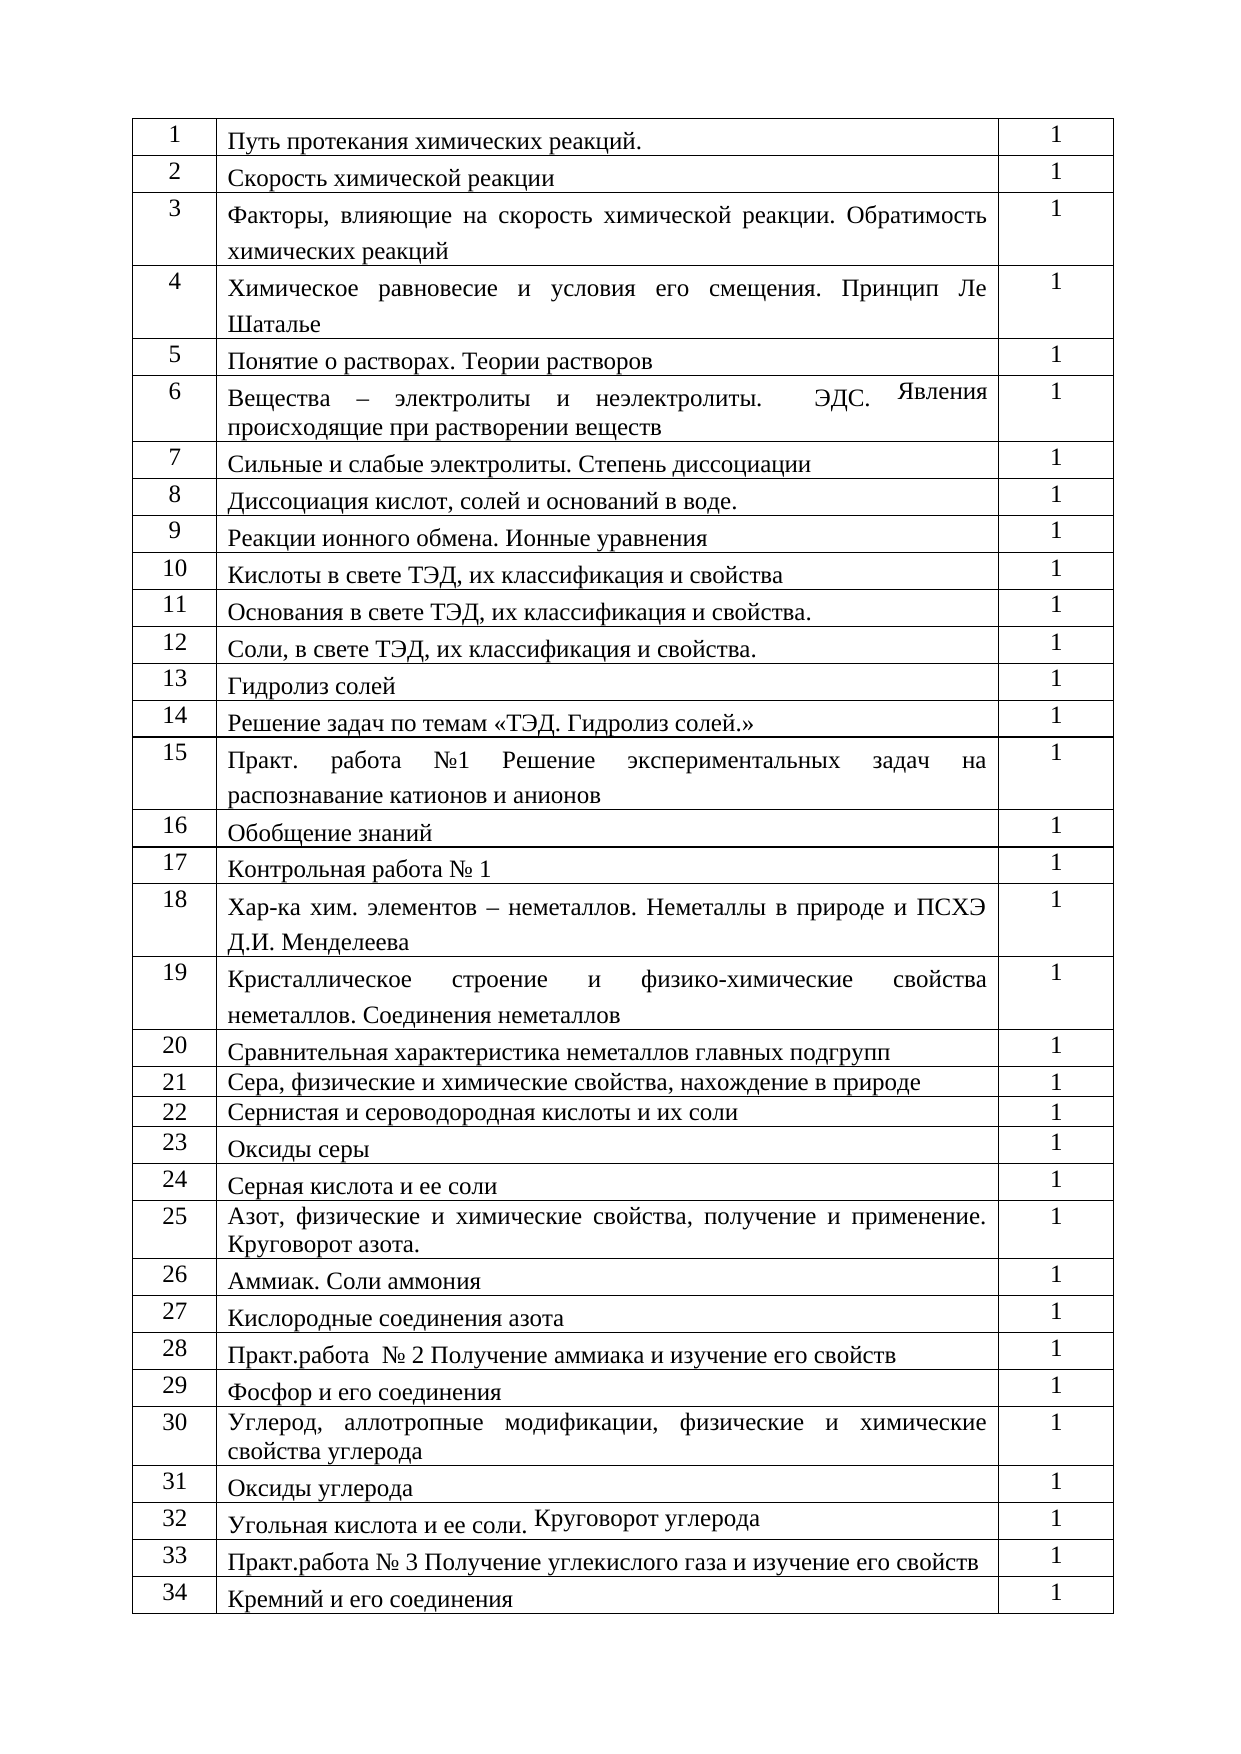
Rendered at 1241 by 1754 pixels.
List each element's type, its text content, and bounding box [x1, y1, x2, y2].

table_cell 22 [133, 1097, 216, 1126]
table_cell 1 [999, 1164, 1113, 1200]
table_cell 1 [999, 848, 1113, 883]
table_cell 20 [133, 1030, 216, 1066]
table_cell 30 [133, 1407, 216, 1465]
table_cell 1 [999, 664, 1113, 699]
table_cell Серная кислота и ее соли [217, 1164, 998, 1200]
table_cell 3 [133, 193, 216, 265]
table_cell 24 [133, 1164, 216, 1200]
table_cell Реакции ионного обмена. Ионные уравнения [217, 516, 998, 552]
table_cell Путь протекания химических реакций. [217, 119, 998, 155]
table_cell Обобщение знаний [217, 810, 998, 846]
table_cell 1 [999, 479, 1113, 514]
table_cell 1 [999, 1370, 1113, 1406]
table_cell Оксиды углерода [217, 1466, 998, 1502]
table_cell 1 [999, 442, 1113, 478]
table_cell 10 [133, 553, 216, 588]
table_cell 25 [133, 1201, 216, 1258]
table_cell Контрольная работа № 1 [217, 848, 998, 883]
table_cell Кристаллическое строение и физико-химические свойства неметаллов. Соединения неметаллов [217, 957, 998, 1029]
table_cell 1 [999, 193, 1113, 265]
table_cell 4 [133, 266, 216, 338]
table_cell 1 [999, 1407, 1113, 1465]
table_cell 1 [999, 1201, 1113, 1258]
table_cell 34 [133, 1577, 216, 1613]
table_cell Аммиак. Соли аммония [217, 1259, 998, 1295]
table_cell 1 [999, 516, 1113, 552]
table_cell 1 [999, 1097, 1113, 1126]
table_cell Факторы, влияющие на скорость химической реакции. Обратимость химических реакций [217, 193, 998, 265]
table_cell 18 [133, 884, 216, 956]
table_cell Сравнительная характеристика неметаллов главных подгрупп [217, 1030, 998, 1066]
table_cell Диссоциация кислот, солей и оснований в воде. [217, 479, 998, 514]
table_cell 5 [133, 339, 216, 375]
table_cell 21 [133, 1067, 216, 1096]
table_cell Угольная кислота и ее соли. Круговорот углерода [217, 1503, 998, 1539]
table_cell Хар-ка хим. элементов – неметаллов. Неметаллы в природе и ПСХЭ Д.И. Менделеева [217, 884, 998, 956]
table_cell 1 [999, 1296, 1113, 1332]
table_cell Практ. работа №1 Решение экспериментальных задач на распознавание катионов и анионов [217, 738, 998, 809]
table_cell 11 [133, 590, 216, 626]
table_cell Соли, в свете ТЭД, их классификация и свойства. [217, 627, 998, 662]
table_cell Практ.работа № 2 Получение аммиака и изучение его свойств [217, 1333, 998, 1369]
table_cell 9 [133, 516, 216, 552]
table_cell 1 [133, 119, 216, 155]
table_cell Основания в свете ТЭД, их классификация и свойства. [217, 590, 998, 626]
table_cell Гидролиз солей [217, 664, 998, 699]
table_cell 1 [999, 1503, 1113, 1539]
table_cell 23 [133, 1127, 216, 1163]
table_cell 1 [999, 553, 1113, 588]
table_cell 33 [133, 1540, 216, 1576]
table_cell 1 [999, 266, 1113, 338]
table_cell 8 [133, 479, 216, 514]
table_cell 31 [133, 1466, 216, 1502]
table_cell Решение задач по темам «ТЭД. Гидролиз солей.» [217, 701, 998, 736]
table_cell 1 [999, 1466, 1113, 1502]
table_cell 32 [133, 1503, 216, 1539]
table_cell Кислородные соединения азота [217, 1296, 998, 1332]
table_cell Кислоты в свете ТЭД, их классификация и свойства [217, 553, 998, 588]
table_cell 1 [999, 738, 1113, 809]
table_cell 1 [999, 810, 1113, 846]
table_cell 1 [999, 1127, 1113, 1163]
table_cell 16 [133, 810, 216, 846]
table_cell 12 [133, 627, 216, 662]
table_cell Азот, физические и химические свойства, получение и применение. Круговорот азота. [217, 1201, 998, 1258]
table_cell 1 [999, 1067, 1113, 1096]
table_cell Понятие о растворах. Теории растворов [217, 339, 998, 375]
table_cell 1 [999, 1259, 1113, 1295]
table_cell 1 [999, 376, 1113, 441]
table_cell 6 [133, 376, 216, 441]
table_cell 1 [999, 884, 1113, 956]
table_cell Кремний и его соединения [217, 1577, 998, 1613]
table_cell 13 [133, 664, 216, 699]
table_cell Практ.работа № 3 Получение углекислого газа и изучение его свойств [217, 1540, 998, 1576]
table_cell Вещества – электролиты и неэлектролиты. ЭДС. Явления происходящие при растворении веществ [217, 376, 998, 441]
table_cell 19 [133, 957, 216, 1029]
table_cell 17 [133, 848, 216, 883]
table_cell 1 [999, 590, 1113, 626]
table_cell 1 [999, 1333, 1113, 1369]
table_cell 1 [999, 957, 1113, 1029]
table_cell 1 [999, 627, 1113, 662]
table_cell Оксиды серы [217, 1127, 998, 1163]
table_cell 1 [999, 701, 1113, 736]
table_cell 1 [999, 119, 1113, 155]
table_cell 29 [133, 1370, 216, 1406]
table_cell Химическое равновесие и условия его смещения. Принцип Ле Шаталье [217, 266, 998, 338]
table_cell Углерод, аллотропные модификации, физические и химические свойства углерода [217, 1407, 998, 1465]
table_cell 1 [999, 156, 1113, 192]
table_cell Сильные и слабые электролиты. Степень диссоциации [217, 442, 998, 478]
table_cell Сера, физические и химические свойства, нахождение в природе [217, 1067, 998, 1096]
table_cell Скорость химической реакции [217, 156, 998, 192]
table_cell Сернистая и сероводородная кислоты и их соли [217, 1097, 998, 1126]
table_cell 7 [133, 442, 216, 478]
table_cell 26 [133, 1259, 216, 1295]
table_cell 2 [133, 156, 216, 192]
table_cell 1 [999, 339, 1113, 375]
table_cell 1 [999, 1030, 1113, 1066]
table_cell 27 [133, 1296, 216, 1332]
table_cell 1 [999, 1577, 1113, 1613]
table_cell 28 [133, 1333, 216, 1369]
table_cell Фосфор и его соединения [217, 1370, 998, 1406]
table_cell 14 [133, 701, 216, 736]
table_cell 15 [133, 738, 216, 809]
table_cell 1 [999, 1540, 1113, 1576]
